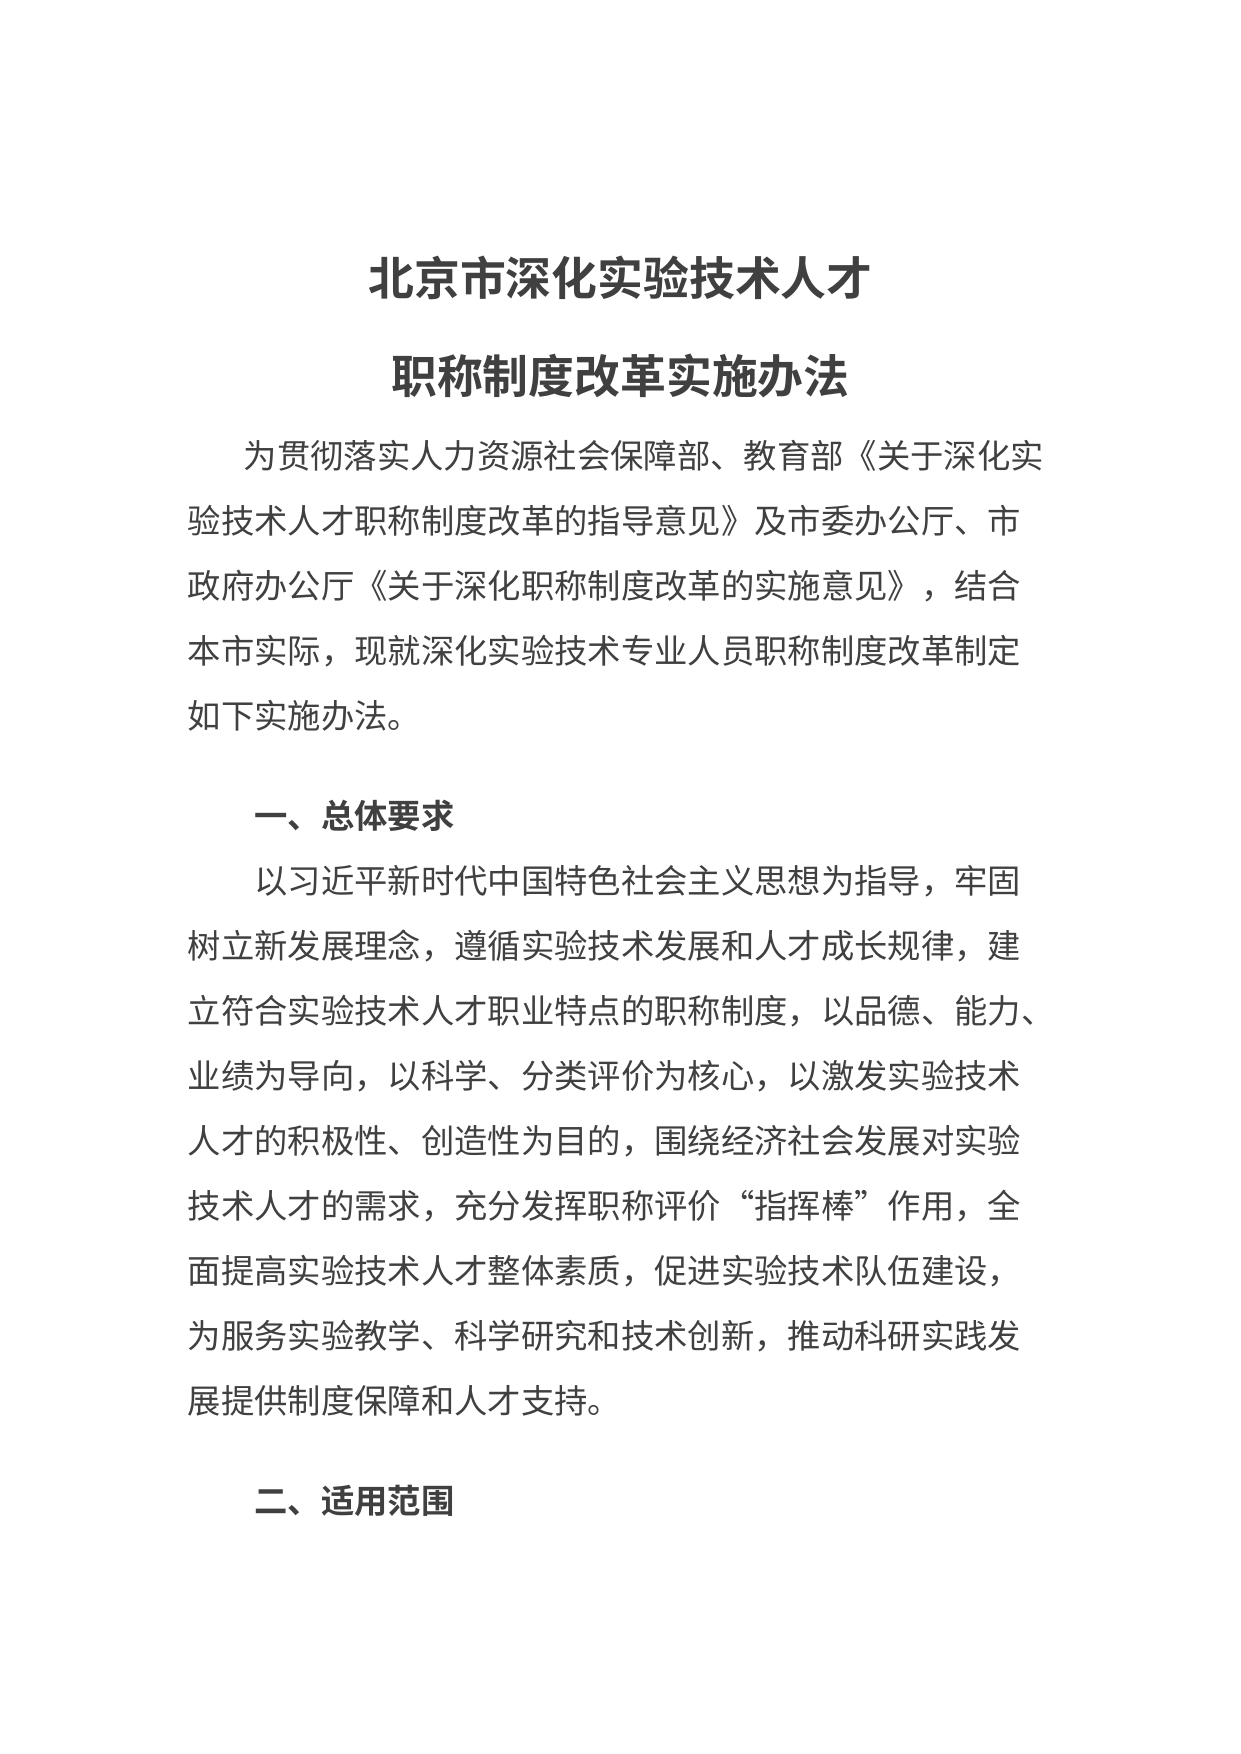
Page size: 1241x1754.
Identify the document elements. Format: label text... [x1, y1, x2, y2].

text 二、适用范围 [187, 1467, 1053, 1532]
text 为贯彻落实人力资源社会保障部、教育部《关于深化实验技术人才职称制度改革的指导意见》及市委办公厅、市政府办公厅《关于深化职称制度改革的实施意见》，结合本市实际，现就深化实验技术专业人员职称制度改革制定如下实施办法。 [187, 422, 1053, 747]
text 职称制度改革实施办法 [187, 324, 1053, 422]
text 以习近平新时代中国特色社会主义思想为指导，牢固树立新发展理念，遵循实验技术发展和人才成长规律，建立符合实验技术人才职业特点的职称制度，以品德、能力、业绩为导向，以科学、分类评价为核心，以激发实验技术人才的积极性、创造性为目的，围绕经济社会发展对实验技术人才的需求，充分发挥职称评价“指挥棒”作用，全面提高实验技术人才整体素质，促进实验技术队伍建设，为服务实验教学、科学研究和技术创新，推动科研实践发展提供制度保障和人才支持。 [187, 847, 1053, 1432]
text 一、总体要求 [187, 782, 1053, 847]
text 北京市深化实验技术人才 [187, 227, 1053, 324]
